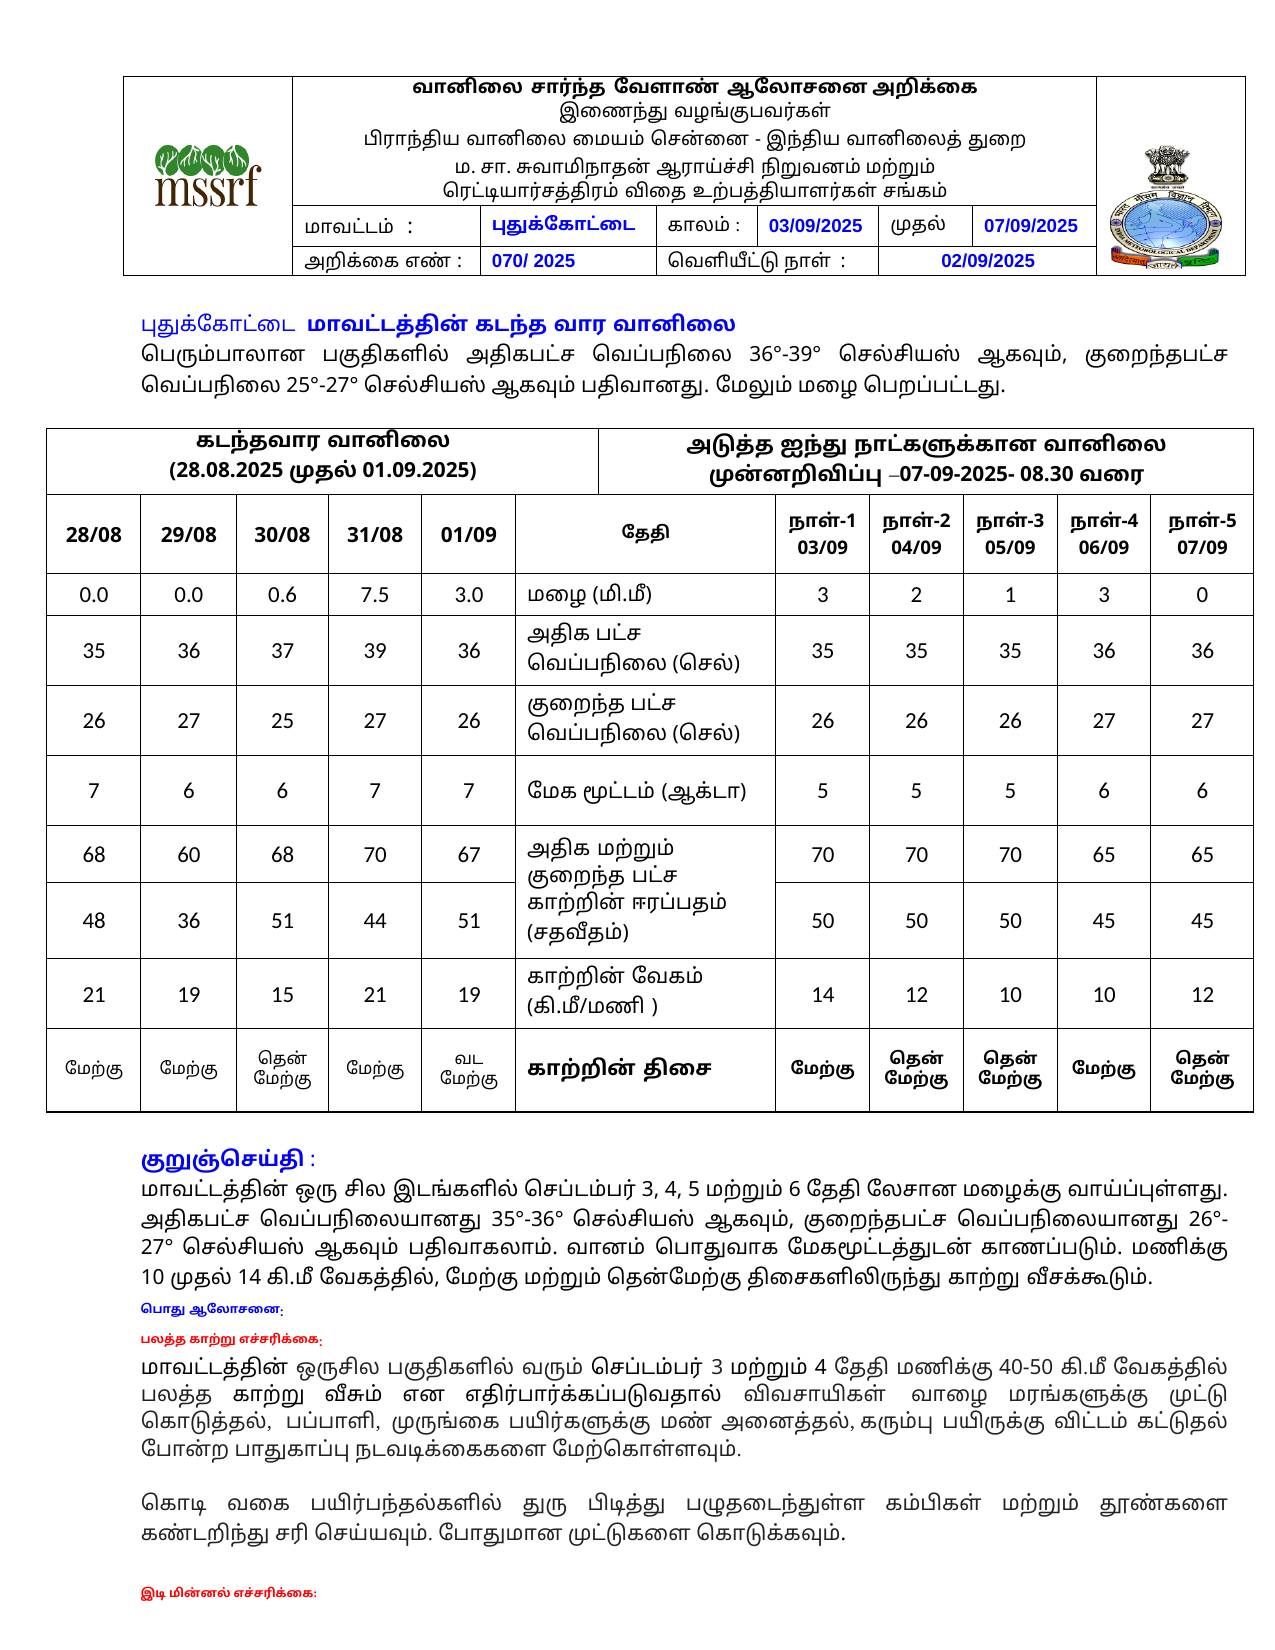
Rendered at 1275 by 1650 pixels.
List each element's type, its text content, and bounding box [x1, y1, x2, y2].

table_cell 27 [1151, 686, 1253, 755]
table_cell 28/08 [47, 495, 140, 573]
table_cell 0.0 [141, 574, 236, 615]
table_cell தென்மேற்கு [237, 1029, 328, 1111]
table_cell 70 [329, 826, 421, 882]
table_cell அதிக பட்ச வெப்பநிலை (செல்) [516, 616, 775, 685]
table_cell 27 [1058, 686, 1150, 755]
table_cell நாள்-4 06/09 [1058, 495, 1150, 573]
table_cell 3 [776, 574, 869, 615]
table_cell நாள்-2 04/09 [870, 495, 963, 573]
table_cell 26 [964, 686, 1057, 755]
table_cell 5 [776, 756, 869, 825]
table_cell 45 [1151, 883, 1253, 958]
table_cell 44 [329, 883, 421, 958]
table_cell காலம் : [657, 206, 757, 246]
table_cell 01/09 [422, 495, 515, 573]
table_cell 50 [964, 883, 1057, 958]
table_cell 19 [422, 959, 515, 1028]
table_cell அறிக்கை எண் : [293, 247, 480, 275]
table_cell மாவட்டம் : [293, 206, 480, 246]
table_cell 67 [422, 826, 515, 882]
table_cell மேற்கு [141, 1029, 236, 1111]
table_cell வெளியீட்டு நாள் : [657, 247, 878, 275]
table_cell இணைந்து வழங்குபவர்கள் [293, 100, 1096, 124]
table_cell 7.5 [329, 574, 421, 615]
table_cell 68 [47, 826, 140, 882]
table_cell 70 [964, 826, 1057, 882]
table_cell முதல் [879, 206, 972, 246]
table_cell 39 [329, 616, 421, 685]
table_cell 50 [776, 883, 869, 958]
table_cell 27 [329, 686, 421, 755]
table_cell 6 [141, 756, 236, 825]
table_cell காற்றின் திசை [516, 1029, 775, 1111]
table_cell 31/08 [329, 495, 421, 573]
table_cell 07/09/2025 [973, 206, 1096, 246]
table_cell 10 [964, 959, 1057, 1028]
picture [1106, 145, 1225, 267]
table_cell 60 [141, 826, 236, 882]
table_cell 50 [870, 883, 963, 958]
table_cell 45 [1058, 883, 1150, 958]
table_header கடந்தவார வானிலை (28.08.2025 முதல் 01.09.2025) [47, 429, 598, 494]
table_cell 19 [141, 959, 236, 1028]
table_cell வட மேற்கு [422, 1029, 515, 1111]
table_cell காற்றின் வேகம் (கி.மீ/மணி ) [516, 959, 775, 1028]
text இடி மின்னல் எச்சரிக்கை: [140, 1576, 1275, 1603]
table_cell நாள்-3 05/09 [964, 495, 1057, 573]
table_cell 6 [1058, 756, 1150, 825]
text பெரும்பாலான பகுதிகளில் அதிகபட்ச வெப்பநிலை 36°-39° செல்சியஸ் ஆகவும், குறைந்தபட்ச வெப்பநிலை 25°-27° செல்சியஸ் ஆகவும் பதிவானது. மேலும் மழை பெறப்பட்டது. [141, 339, 1228, 400]
table_cell 25 [237, 686, 328, 755]
text மாவட்டத்தின் ஒருசில பகுதிகளில் வரும் செப்டம்பர் 3 மற்றும் 4 தேதி மணிக்கு 40-50 கி.மீ வேகத்தில் பலத்த காற்று வீசும் என எதிர்பார்க்கப்படுவதால் விவசாயிகள் வாழை மரங்களுக்கு முட்டு கொடுத்தல், பப்பாளி, முருங்கை பயிர்களுக்கு மண் அனைத்தல், கரும்பு பயிருக்கு விட்டம் கட்டுதல் போன்ற பாதுகாப்பு நடவடிக்கைகளை மேற்கொள்ளவும். [141, 1352, 1228, 1464]
table_cell 36 [141, 616, 236, 685]
table_cell மேற்கு [1058, 1029, 1150, 1111]
table_cell தென்மேற்கு [1151, 1029, 1253, 1111]
text குறுஞ்செய்தி : [141, 1144, 1228, 1174]
table_cell 35 [870, 616, 963, 685]
table_cell 6 [1151, 756, 1253, 825]
table_cell தென்மேற்கு [964, 1029, 1057, 1111]
table_cell 070/ 2025 [481, 247, 656, 275]
table_header [1097, 77, 1245, 275]
table_cell 10 [1058, 959, 1150, 1028]
table_cell 26 [870, 686, 963, 755]
text மாவட்டத்தின் ஒரு சில இடங்களில் செப்டம்பர் 3, 4, 5 மற்றும் 6 தேதி லேசான மழைக்கு வாய்ப்புள்ளது. அதிகபட்ச வெப்பநிலையானது 35°-36° செல்சியஸ் ஆகவும், குறைந்தபட்ச வெப்பநிலையானது 26°-27° செல்சியஸ் ஆகவும் பதிவாகலாம். வானம் பொதுவாக மேகமூட்டத்துடன் காணப்படும். மணிக்கு 10 முதல் 14 கி.மீ வேகத்தில், மேற்கு மற்றும் தென்மேற்கு திசைகளிலிருந்து காற்று வீசக்கூடும். [141, 1174, 1228, 1292]
table_cell ம. சா. சுவாமிநாதன் ஆராய்ச்சி நிறுவனம் மற்றும் [293, 152, 1096, 180]
table_cell நாள்-5 07/09 [1151, 495, 1253, 573]
table_cell 65 [1058, 826, 1150, 882]
table_cell 35 [964, 616, 1057, 685]
table_cell 21 [329, 959, 421, 1028]
table_cell மேக மூட்டம் (ஆக்டா) [516, 756, 775, 825]
table_cell 37 [237, 616, 328, 685]
table_cell பிராந்திய வானிலை மையம் சென்னை - இந்திய வானிலைத் துறை [293, 124, 1096, 152]
table_cell 0 [1151, 574, 1253, 615]
text பொது ஆலோசனை: [140, 1292, 1237, 1322]
table_cell 3 [1058, 574, 1150, 615]
table_cell 36 [1058, 616, 1150, 685]
table_cell 5 [870, 756, 963, 825]
table_cell அதிக மற்றும் குறைந்த பட்ச காற்றின் ஈரப்பதம் (சதவீதம்) [516, 826, 775, 958]
table_cell 29/08 [141, 495, 236, 573]
table_cell 36 [422, 616, 515, 685]
table_cell 7 [422, 756, 515, 825]
table_cell 70 [870, 826, 963, 882]
table_cell 6 [237, 756, 328, 825]
table_cell ரெட்டியார்சத்திரம் விதை உற்பத்தியாளர்கள் சங்கம் [293, 180, 1096, 204]
table_cell 21 [47, 959, 140, 1028]
table_cell 26 [776, 686, 869, 755]
text கொடி வகை பயிர்பந்தல்களில் துரு பிடித்து பழுதடைந்துள்ள கம்பிகள் மற்றும் தூண்களை கண்டறிந்து சரி செய்யவும். போதுமான முட்டுகளை கொடுக்கவும். [141, 1492, 1228, 1548]
table_cell குறைந்த பட்ச வெப்பநிலை (செல்) [516, 686, 775, 755]
table_cell தென்மேற்கு [870, 1029, 963, 1111]
table_cell 03/09/2025 [758, 206, 878, 246]
table_cell 02/09/2025 [879, 247, 1096, 275]
table_cell 12 [1151, 959, 1253, 1028]
table_cell நாள்-1 03/09 [776, 495, 869, 573]
table_cell 70 [776, 826, 869, 882]
table_cell 68 [237, 826, 328, 882]
table_cell 30/08 [237, 495, 328, 573]
table_cell 27 [141, 686, 236, 755]
table_cell 51 [237, 883, 328, 958]
text பலத்த காற்று எச்சரிக்கை: [140, 1322, 1275, 1352]
table_cell 3.0 [422, 574, 515, 615]
table_cell 12 [870, 959, 963, 1028]
table_cell 1 [964, 574, 1057, 615]
picture [143, 123, 273, 228]
table_cell தேதி [516, 495, 775, 573]
table_cell 35 [47, 616, 140, 685]
table_header [124, 77, 292, 275]
table_cell 0.6 [237, 574, 328, 615]
table_cell 65 [1151, 826, 1253, 882]
table_cell 15 [237, 959, 328, 1028]
text புதுக்கோட்டை மாவட்டத்தின் கடந்த வார வானிலை [141, 313, 1228, 339]
table_cell புதுக்கோட்டை [481, 206, 656, 246]
table_cell 26 [47, 686, 140, 755]
table_cell 35 [776, 616, 869, 685]
table_cell 2 [870, 574, 963, 615]
table_cell 51 [422, 883, 515, 958]
table_cell மழை (மி.மீ) [516, 574, 775, 615]
table_cell 7 [329, 756, 421, 825]
table_header அடுத்த ஐந்து நாட்களுக்கான வானிலை முன்னறிவிப்பு –07-09-2025- 08.30 வரை [599, 429, 1253, 494]
table_cell 36 [141, 883, 236, 958]
table_cell 5 [964, 756, 1057, 825]
table_cell 7 [47, 756, 140, 825]
table_cell 36 [1151, 616, 1253, 685]
table_header வானிலை சார்ந்த வேளாண் ஆலோசனை அறிக்கை [293, 77, 1096, 100]
table_cell மேற்கு [776, 1029, 869, 1111]
table_cell 48 [47, 883, 140, 958]
table_cell 14 [776, 959, 869, 1028]
table_cell 26 [422, 686, 515, 755]
table_cell மேற்கு [47, 1029, 140, 1111]
table_cell 0.0 [47, 574, 140, 615]
table_cell மேற்கு [329, 1029, 421, 1111]
